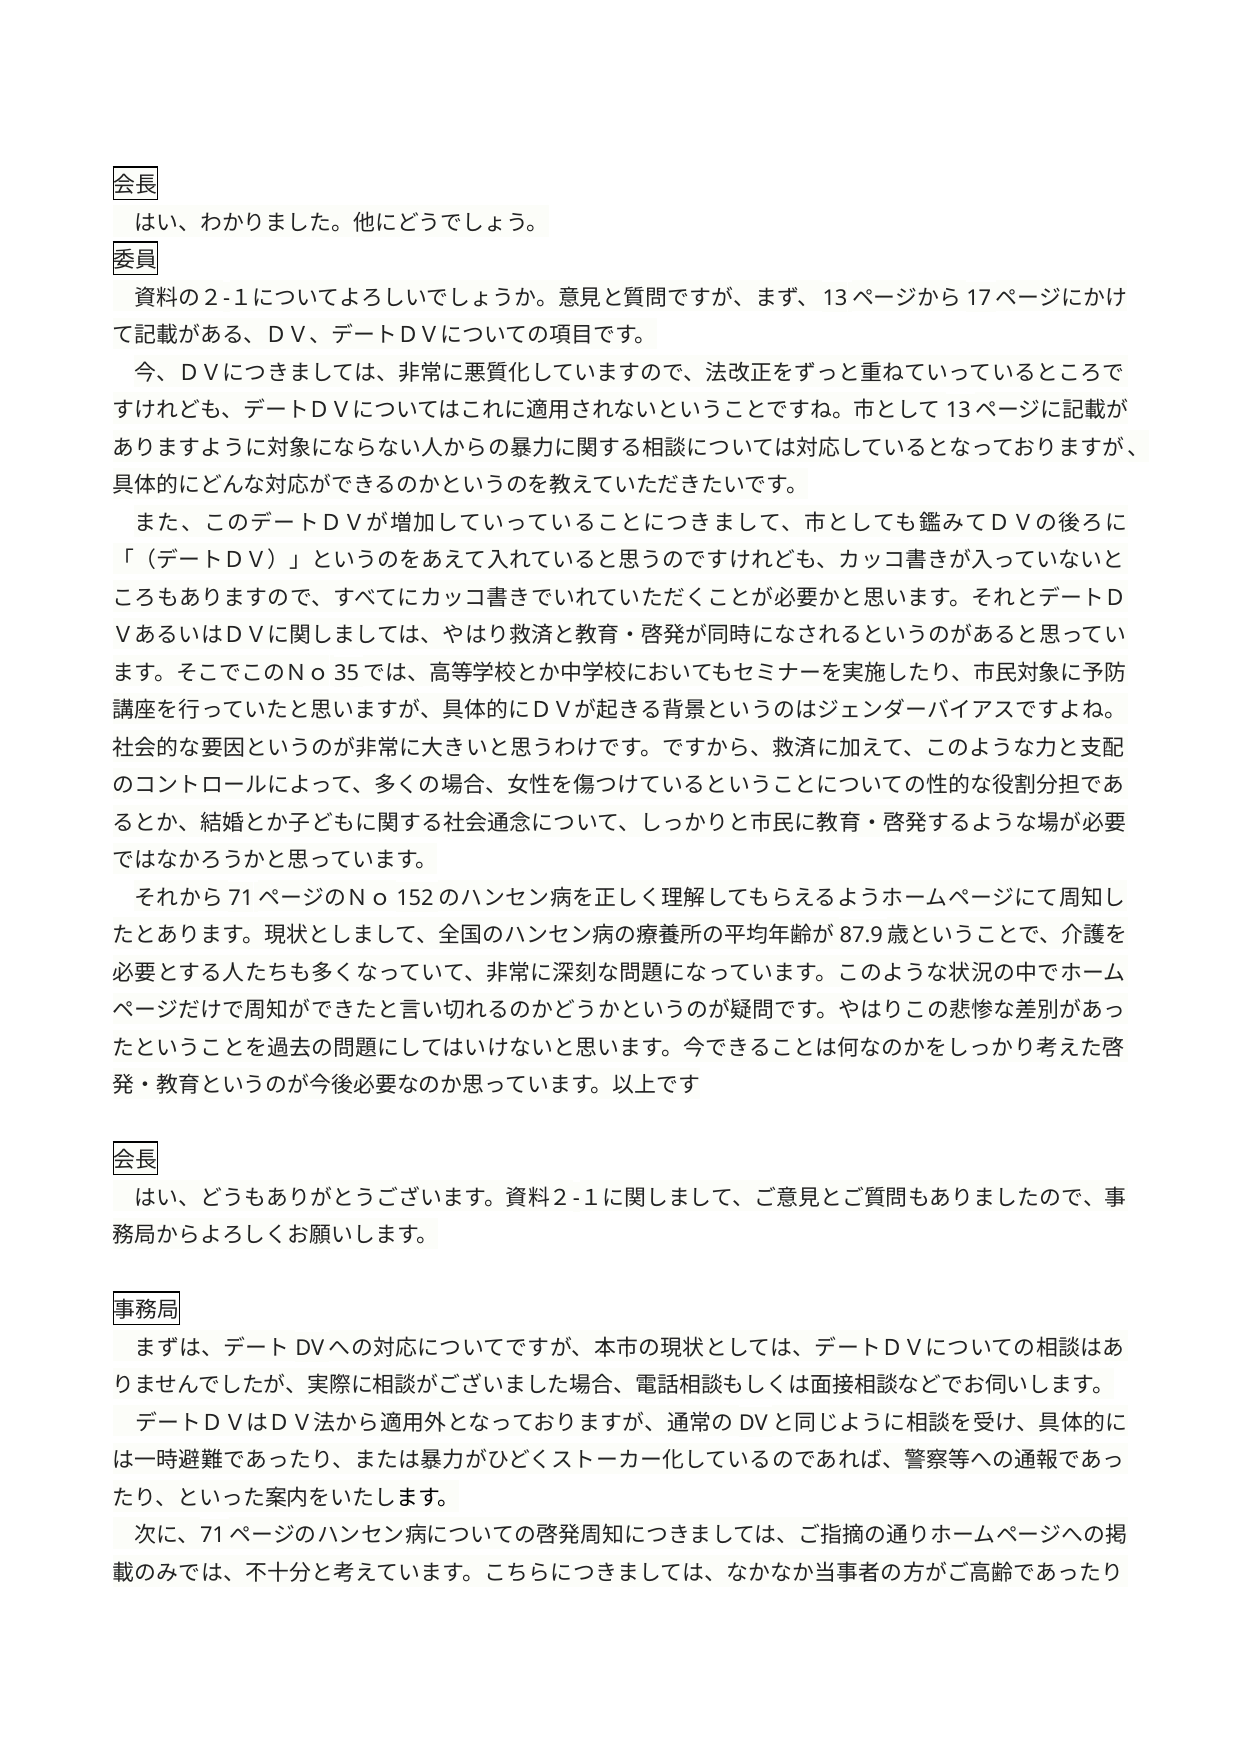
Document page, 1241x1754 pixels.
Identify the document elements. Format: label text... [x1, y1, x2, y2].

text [112, 877, 1128, 1589]
text また、このデートＤＶが増加していっていることにつきまして、市としても鑑みてＤＶの後ろに「（デートＤＶ）」というのをあえて入れていると思うのですけれども、カッコ書きが入っていないところもありますので、すべてにカッコ書きでいれていただくことが必要かと思います。それとデートＤＶあるいはＤＶに関しましては、やはり救済と教育・啓発が同時になされるというのがあると思っています。そこでこのＮｏ35では、高等学校とか中学校においてもセミナーを実施したり、市民対象に予防講座を行っていたと思いますが、具体的にＤＶが起きる背景というのはジェンダーバイアスですよね。社会的な要因というのが非常に大きいと思うわけです。ですから、救済に加えて、このような力と支配のコントロールによって、多くの場合、女性を傷つけているということについての性的な役割分担であるとか、結婚とか子どもに関する社会通念について、しっかりと市民に教育・啓発するような場が必要ではなかろうかと思っています。 [112, 750, 1128, 877]
text 今、ＤＶにつきましては、非常に悪質化していますので、法改正をずっと重ねていっているところですけれども、デートＤＶについてはこれに適用されないということですね。市として13ページに記載がありますように対象にならない人からの暴力に関する相談については対応しているとなっておりますが、具体的にどんな対応ができるのかというのを教えていただきたいです。 [112, 352, 1128, 502]
text 会長 はい、わかりました。他にどうでしょう。 委員 資料の２-１についてよろしいでしょうか。意見と質問ですが、まず、13ページから17ページにかけて記載がある、ＤＶ、デートＤＶについての項目です。 [112, 164, 1128, 352]
text また、このデートＤＶが増加していっていることにつきまして、市としても鑑みてＤＶの後ろに「（デートＤＶ）」というのをあえて入れていると思うのですけれども、カッコ書きが入っていないところもありますので、すべてにカッコ書きでいれていただくことが必要かと思います。それとデートＤＶあるいはＤＶに関しましては、やはり救済と教育・啓発が同時になされるというのがあると思っています。そこでこのＮｏ35では、高等学校とか中学校においてもセミナーを実施したり、市民対象に予防講座を行っていたと思いますが、具体的にＤＶが起きる背景というのはジェンダーバイアスですよね。社会的な要因というのが非常に大きいと思うわけです。ですから、救済に加えて、このような力と支配のコントロールによって、多くの場合、女性を傷つけているということについての性的な役割分担であるとか、結婚とか子どもに関する社会通念について、しっかりと市民に教育・啓発するような場が必要ではなかろうかと思っています。 [112, 502, 1128, 749]
